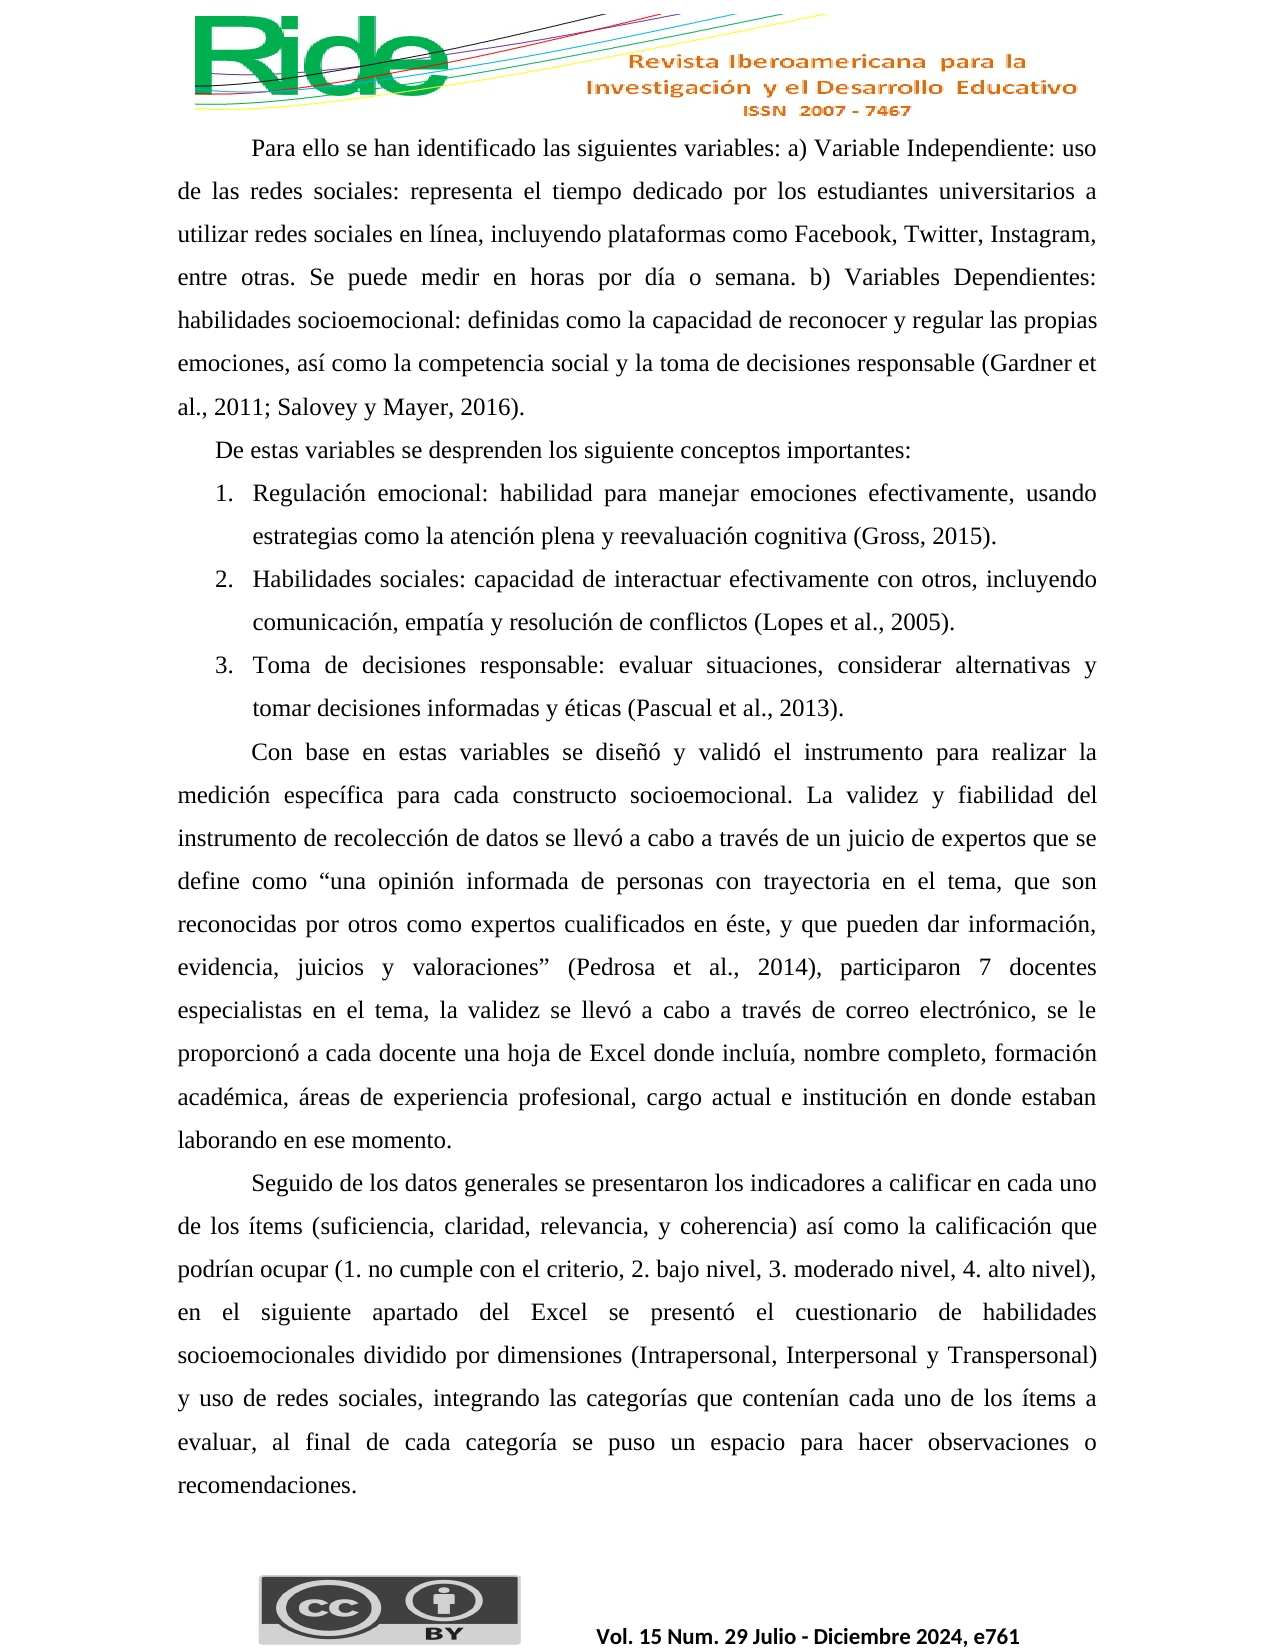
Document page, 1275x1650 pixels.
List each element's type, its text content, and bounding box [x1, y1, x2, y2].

text Para ello se han identificado las siguientes variables: a) Variable Independiente: uso de las redes sociales: representa el tiempo dedicado por los estudiantes universitarios a utilizar redes sociales en línea, incluyendo plataformas como Facebook, Twitter, Instagram, entre otras. Se puede medir en horas por día o semana. b) Variables Dependientes: habilidades socioemocional: definidas como la capacidad de reconocer y regular las propias emociones, así como la competencia social y la toma de decisiones responsable (Gardner et al., 2011; Salovey y Mayer, 2016). [177, 133, 1098, 420]
text De estas variables se desprenden los siguiente conceptos importantes: [177, 435, 1098, 463]
text Con base en estas variables se diseñó y validó el instrumento para realizar la medición específica para cada constructo socioemocional. La validez y fiabilidad del instrumento de recolección de datos se llevó a cabo a través de un juicio de expertos que se define como “una opinión informada de personas con trayectoria en el tema, que son reconocidas por otros como expertos cualificados en éste, y que pueden dar información, evidencia, juicios y valoraciones” (Pedrosa et al., 2014), participaron 7 docentes especialistas en el tema, la validez se llevó a cabo a través de correo electrónico, se le proporcionó a cada docente una hoja de Excel donde incluía, nombre completo, formación académica, áreas de experiencia profesional, cargo actual e institución en donde estaban laborando en ese momento. [177, 737, 1098, 1153]
list Habilidades sociales: capacidad de interactuar efectivamente con otros, incluyendo comunicación, empatía y resolución de conflictos (Lopes et al., 2005). [215, 564, 1098, 636]
picture [258, 1575, 521, 1645]
list Toma de decisiones responsable: evaluar situaciones, considerar alternativas y tomar decisiones informadas y éticas (Pascual et al., 2013). [215, 650, 1098, 722]
list Regulación emocional: habilidad para manejar emociones efectivamente, usando estrategias como la atención plena y reevaluación cognitiva (Gross, 2015). [215, 478, 1098, 550]
text Seguido de los datos generales se presentaron los indicadores a calificar en cada uno de los ítems (suficiencia, claridad, relevancia, y coherencia) así como la calificación que podrían ocupar (1. no cumple con el criterio, 2. bajo nivel, 3. moderado nivel, 4. alto nivel), en el siguiente apartado del Excel se presentó el cuestionario de habilidades socioemocionales dividido por dimensiones (Intrapersonal, Interpersonal y Transpersonal) y uso de redes sociales, integrando las categorías que contenían cada uno de los ítems a evaluar, al final de cada categoría se puso un espacio para hacer observaciones o recomendaciones. [177, 1168, 1098, 1498]
picture [194, 14, 1081, 119]
